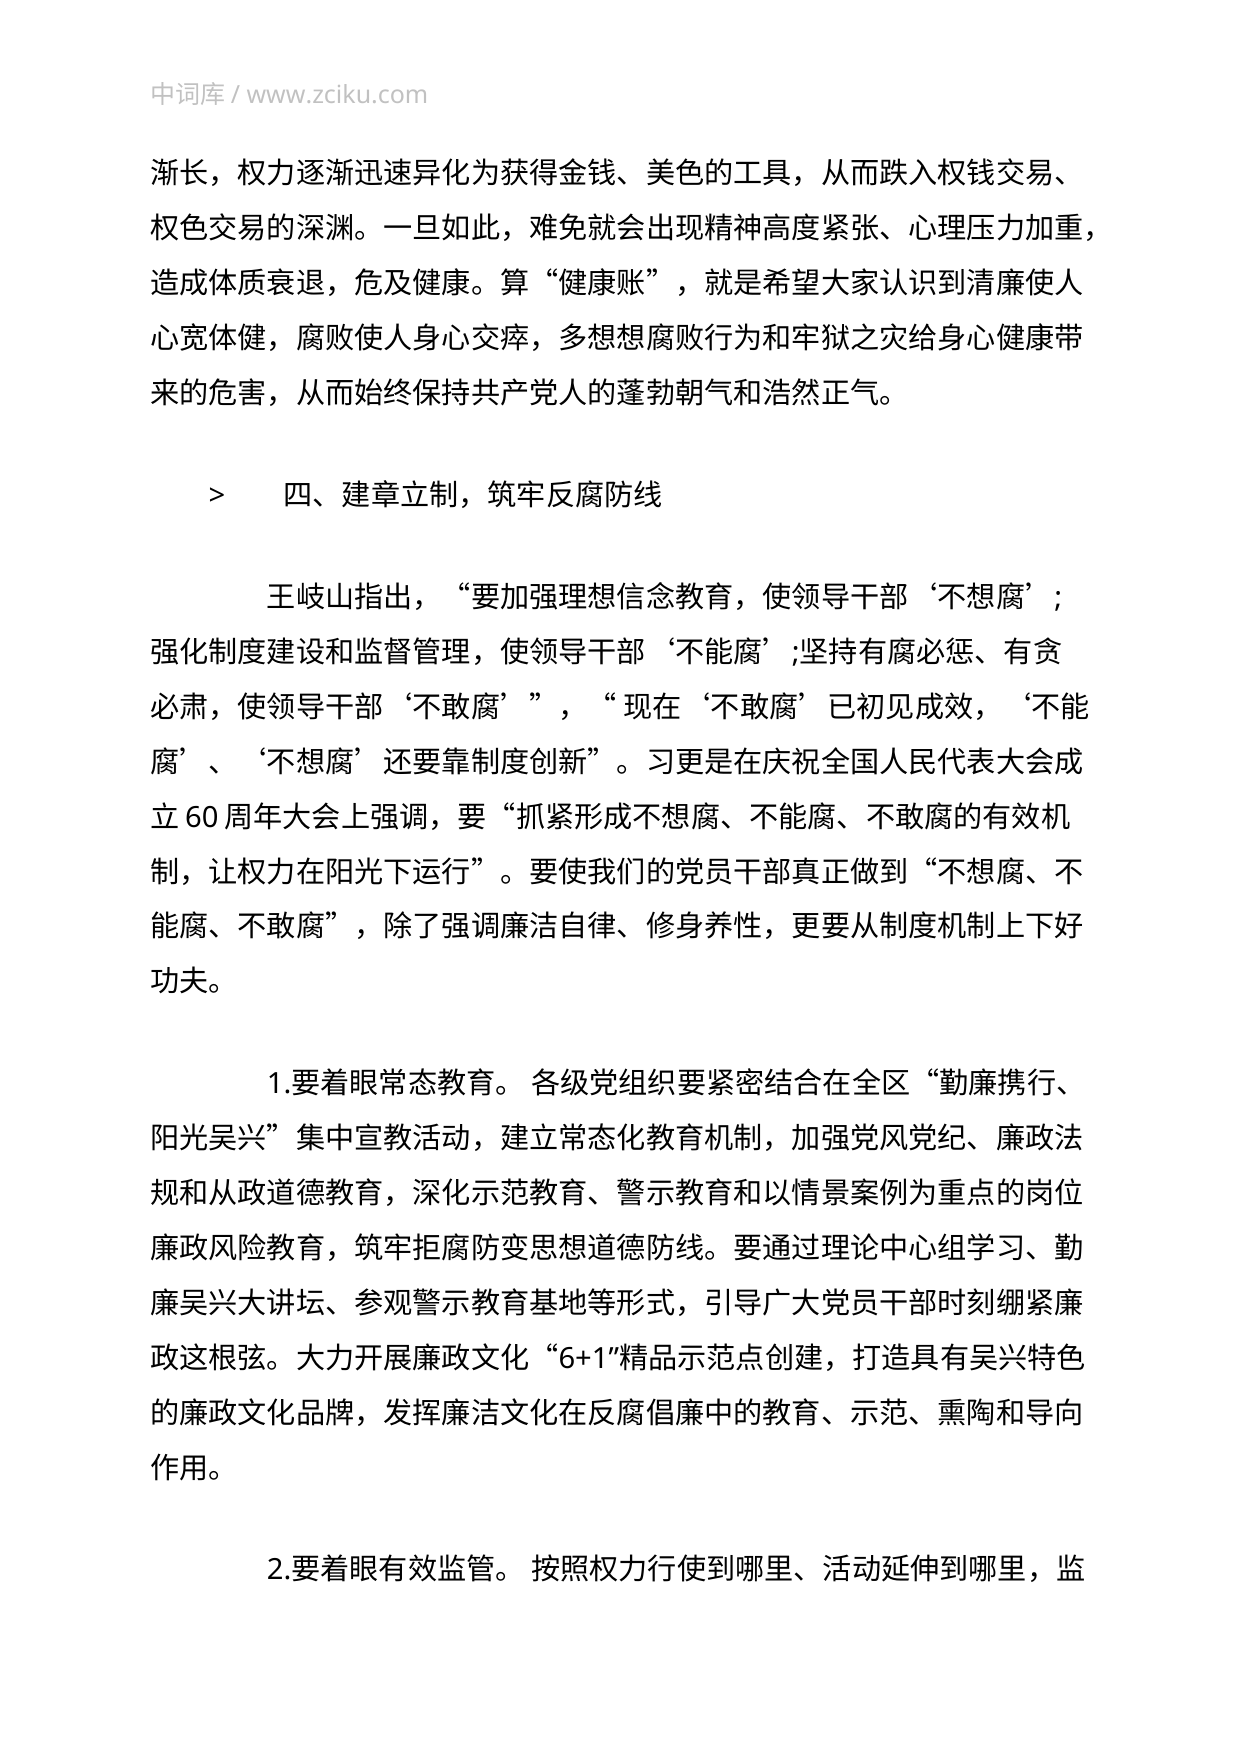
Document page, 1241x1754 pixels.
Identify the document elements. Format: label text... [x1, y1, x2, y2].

text 王岐山指出，“要加强理想信念教育，使领导干部‘不想腐’;强化制度建设和监督管理，使领导干部‘不能腐’;坚持有腐必惩、有贪必肃，使领导干部‘不敢腐’”，“ 现在‘不敢腐’已初见成效，‘不能腐’、‘不想腐’还要靠制度创新”。习更是在庆祝全国人民代表大会成立60周年大会上强调，要“抓紧形成不想腐、不能腐、不敢腐的有效机制，让权力在阳光下运行”。要使我们的党员干部真正做到“不想腐、不能腐、不敢腐”，除了强调廉洁自律、修身养性，更要从制度机制上下好功夫。 [150, 573, 1090, 1000]
text > 四、建章立制，筑牢反腐防线 [150, 471, 1090, 514]
text 1.要着眼常态教育。 各级党组织要紧密结合在全区“勤廉携行、阳光吴兴”集中宣教活动，建立常态化教育机制，加强党风党纪、廉政法规和从政道德教育，深化示范教育、警示教育和以情景案例为重点的岗位廉政风险教育，筑牢拒腐防变思想道德防线。要通过理论中心组学习、勤廉吴兴大讲坛、参观警示教育基地等形式，引导广大党员干部时刻绷紧廉政这根弦。大力开展廉政文化“6+1”精品示范点创建，打造具有吴兴特色的廉政文化品牌，发挥廉洁文化在反腐倡廉中的教育、示范、熏陶和导向作用。 [150, 1060, 1090, 1486]
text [150, 150, 1090, 412]
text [150, 1546, 1090, 1588]
